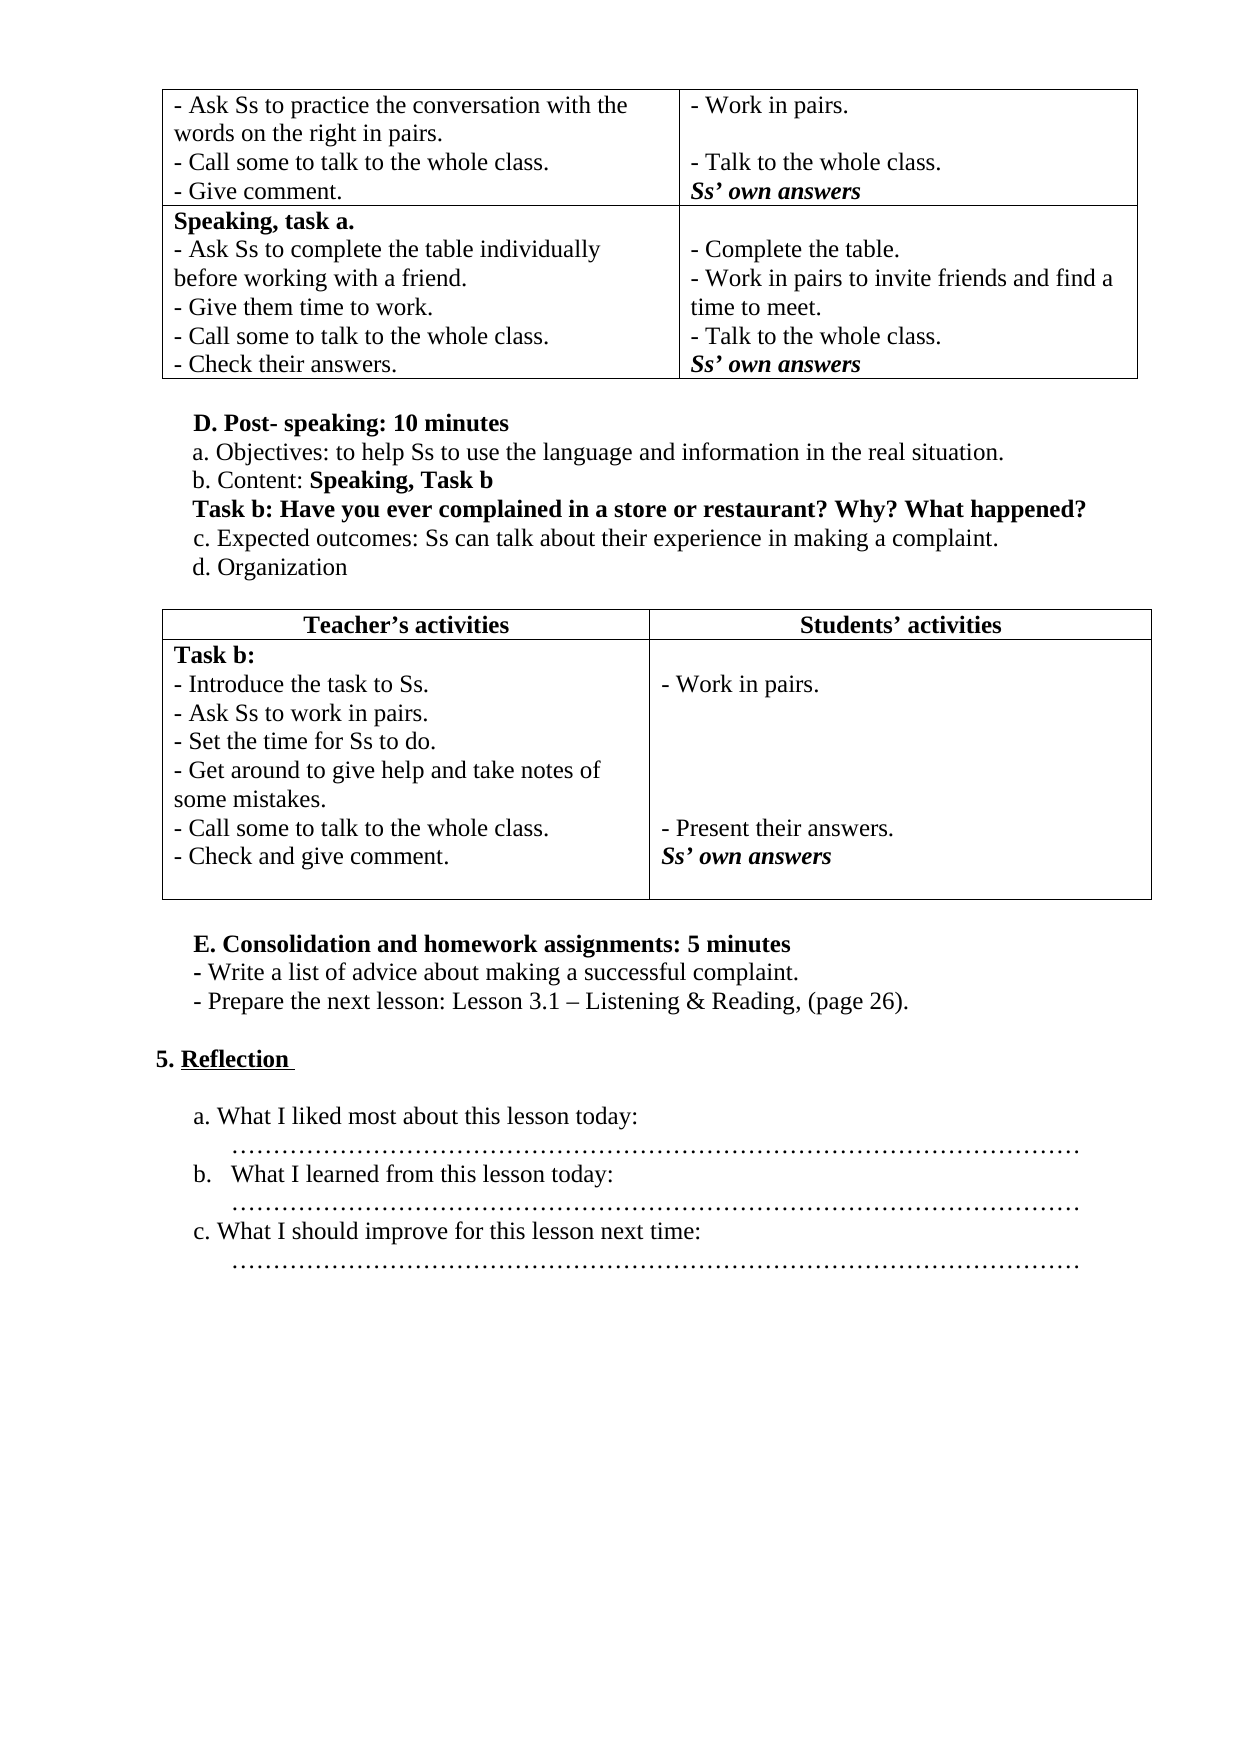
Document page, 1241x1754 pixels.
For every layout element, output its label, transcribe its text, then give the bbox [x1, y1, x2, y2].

table_cell Speaking, task a. - Ask Ss to complete the table individually before working with a friend. - Give them time to work. - Call some to talk to the whole class. - Check their answers. [163, 206, 679, 378]
table_header Teacher’s activities [163, 610, 649, 639]
text - Prepare the next lesson: Lesson 3.1 – Listening & Reading, (page 26). [118, 986, 1122, 1015]
text a. What I liked most about this lesson today: [193, 1101, 1122, 1130]
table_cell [163, 90, 679, 205]
list ………………………………………………………………………………………… [231, 1245, 1122, 1274]
text c. Expected outcomes: Ss can talk about their experience in making a complaint. [192, 523, 1122, 552]
list ………………………………………………………………………………………… [231, 1130, 1122, 1159]
table_header Students’ activities [650, 610, 1151, 639]
table_cell - Complete the table. - Work in pairs to invite friends and find a time to meet. - Talk to the whole class. Ss’ own answers [680, 206, 1137, 378]
text D. Post- speaking: 10 minutes [193, 408, 1122, 437]
list ………………………………………………………………………………………… [231, 1187, 1122, 1216]
text c. What I should improve for this lesson next time: [193, 1216, 1122, 1245]
list What I learned from this lesson today: [193, 1159, 1122, 1187]
text a. Objectives: to help Ss to use the language and information in the real situation. [192, 437, 1122, 466]
text - Write a list of advice about making a successful complaint. [193, 957, 1122, 986]
text b. Content: Speaking, Task b [192, 466, 1122, 494]
text d. Organization [192, 552, 1122, 581]
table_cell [680, 90, 1137, 205]
table_cell Task b: - Introduce the task to Ss. - Ask Ss to work in pairs. - Set the time for Ss to do. - Get around to give help and take notes of some mistakes. - Call some to talk to the whole class. - Check and give comment. [163, 640, 649, 899]
table_cell - Work in pairs. - Present their answers. Ss’ own answers [650, 640, 1151, 899]
text E. Consolidation and homework assignments: 5 minutes [193, 929, 1122, 957]
text Task b: Have you ever complained in a store or restaurant? Why? What happened? [118, 494, 1122, 523]
text 5. Reflection [156, 1044, 1122, 1072]
